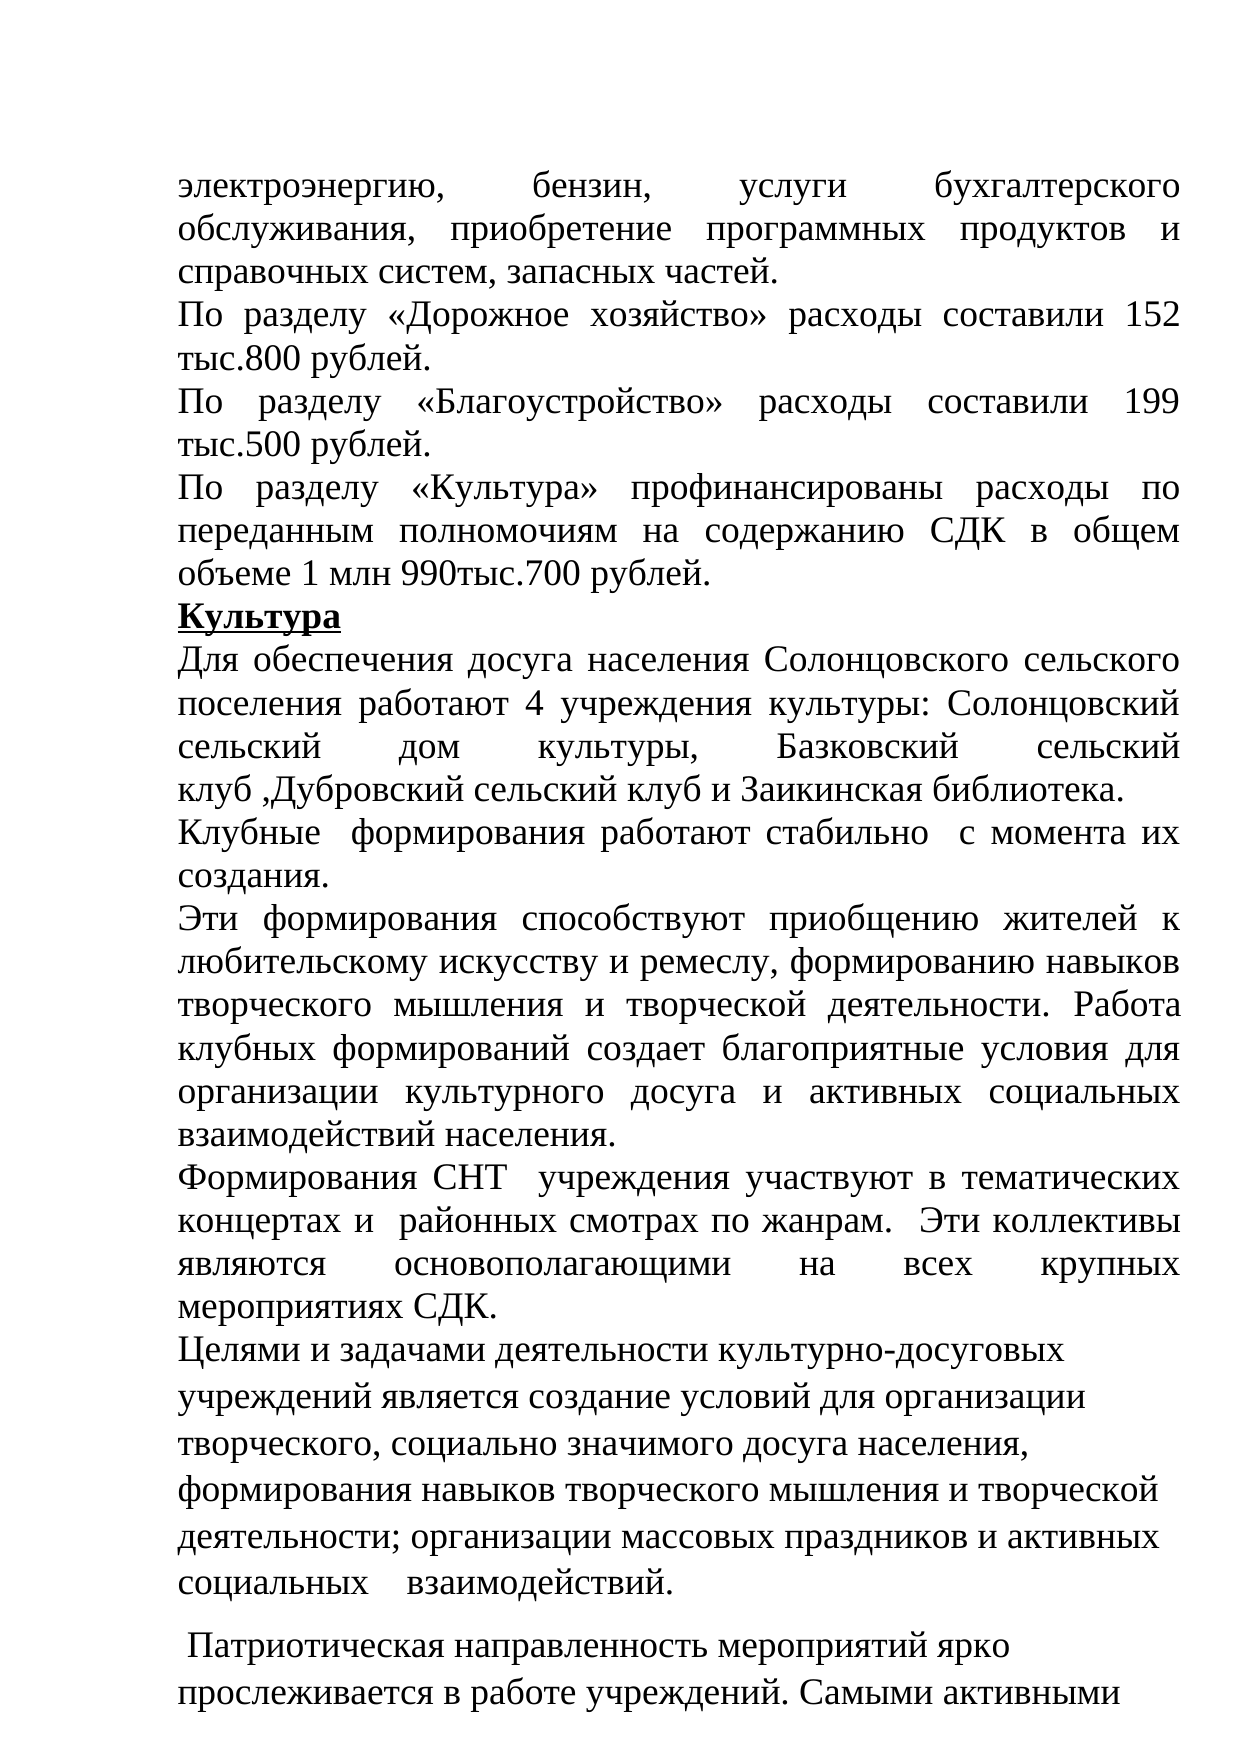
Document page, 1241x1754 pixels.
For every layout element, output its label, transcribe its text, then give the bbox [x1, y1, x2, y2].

text По разделу «Культура» профинансированы расходы по переданным полномочиям на содержанию СДК в общем объеме 1 млн 990тыс.700 рублей. [177, 464, 1181, 594]
text Целями и задачами деятельности культурно-досуговых учреждений является создание условий для организации творческого, социально значимого досуга населения, формирования навыков творческого мышления и творческой деятельности; организации массовых праздников и активных социальных взаимодействий. [177, 1327, 1181, 1603]
text По разделу «Дорожное хозяйство» расходы составили 152 тыс.800 рублей. [177, 292, 1181, 378]
text Эти формирования способствуют приобщению жителей к любительскому искусству и ремеслу, формированию навыков творческого мышления и творческой деятельности. Работа клубных формирований создает благоприятные условия для организации культурного досуга и активных социальных взаимодействий населения. [177, 896, 1181, 1154]
text Культура [177, 594, 1181, 637]
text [177, 1623, 1181, 1713]
text Формирования СНТ учреждения участвуют в тематических концертах и районных смотрах по жанрам. Эти коллективы являются основополагающими на всех крупных мероприятиях СДК. [177, 1154, 1181, 1327]
text Клубные формирования работают стабильно с момента их создания. [177, 809, 1181, 896]
text Для обеспечения досуга населения Солонцовского сельского поселения работают 4 учреждения культуры: Солонцовский сельский дом культуры, Базковский сельский клуб ,Дубровский сельский клуб и Заикинская библиотека. [177, 637, 1181, 809]
text По разделу «Благоустройство» расходы составили 199 тыс.500 рублей. [177, 378, 1181, 464]
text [177, 162, 1181, 292]
